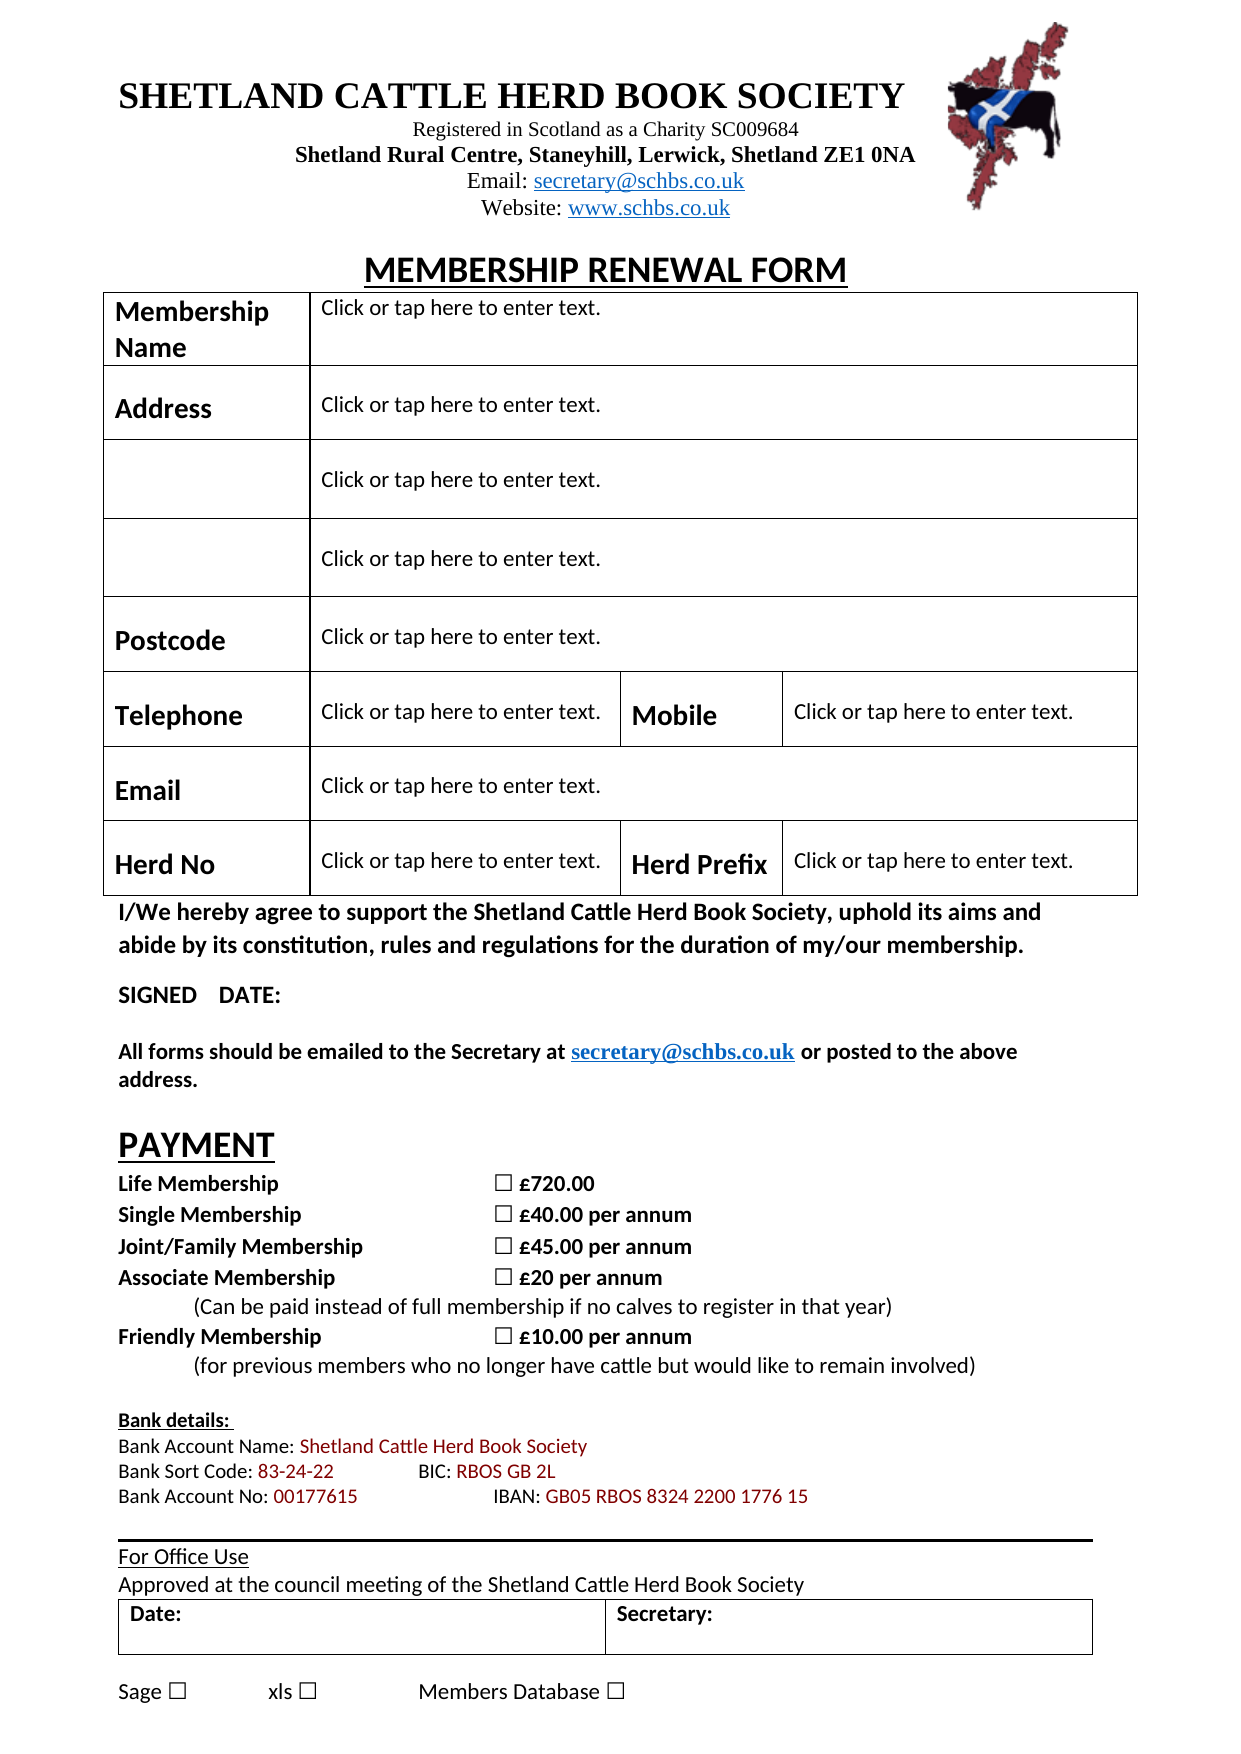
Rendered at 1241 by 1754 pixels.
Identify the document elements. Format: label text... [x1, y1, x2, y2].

table_cell Telephone [104, 672, 309, 746]
text Bank Account No: 00177615 IBAN: GB05 RBOS 8324 2200 1776 15 [118, 1484, 1093, 1509]
text Bank Account Name: Shetland Cattle Herd Book Society [118, 1433, 1093, 1458]
picture [947, 22, 1070, 74]
text MEMBERSHIP RENEWAL FORM [118, 246, 1093, 292]
text Life Membership £720.00 [118, 1167, 1093, 1198]
table_cell Email [104, 747, 309, 820]
table_cell Address [104, 366, 309, 439]
text Bank Sort Code: 83-24-22 BIC: RBOS GB 2L [118, 1458, 1093, 1484]
table_cell Mobile [621, 672, 782, 746]
text Single Membership £40.00 per annum [118, 1198, 1093, 1230]
text Bank details: [118, 1407, 1093, 1433]
text (for previous members who no longer have cattle but would like to remain involved) [118, 1351, 1093, 1379]
text Registered in Scotland as a Charity SC009684 [118, 117, 1093, 141]
text Friendly Membership £10.00 per annum [118, 1320, 1093, 1351]
text Sage xls Members Database [118, 1675, 1093, 1706]
table_cell Herd No [104, 821, 309, 895]
text Approved at the council meeting of the Shetland Cattle Herd Book Society [118, 1570, 1093, 1598]
text Associate Membership £20 per annum [118, 1261, 1093, 1292]
table_cell [104, 440, 309, 518]
text (Can be paid instead of full membership if no calves to register in that year) [118, 1292, 1093, 1320]
table_header Date: [119, 1600, 605, 1654]
text Website: www.schbs.co.uk [118, 194, 1093, 220]
text SHETLAND CATTLE HERD BOOK SOCIETY [118, 74, 1093, 117]
table_cell Postcode [104, 597, 309, 671]
text All forms should be emailed to the Secretary at secretary@schbs.co.uk or posted to the above address. [118, 1037, 1093, 1093]
table_header Membership Name [104, 293, 309, 364]
table_cell [104, 519, 309, 596]
text Shetland Rural Centre, Staneyhill, Lerwick, Shetland ZE1 0NA [118, 141, 1093, 167]
text Joint/Family Membership £45.00 per annum [118, 1230, 1093, 1261]
text PAYMENT [118, 1121, 1093, 1167]
text For Office Use [118, 1542, 1093, 1570]
table_cell Herd Prefix [621, 821, 782, 895]
table_header Secretary: [606, 1600, 1092, 1654]
text SIGNED DATE: [118, 979, 1093, 1009]
text I/We hereby agree to support the Shetland Cattle Herd Book Society, uphold its aims and abide by its constitution, rules and regulations for the duration of my/our membership. [118, 896, 1093, 960]
text Email: secretary@schbs.co.uk [118, 167, 1093, 194]
